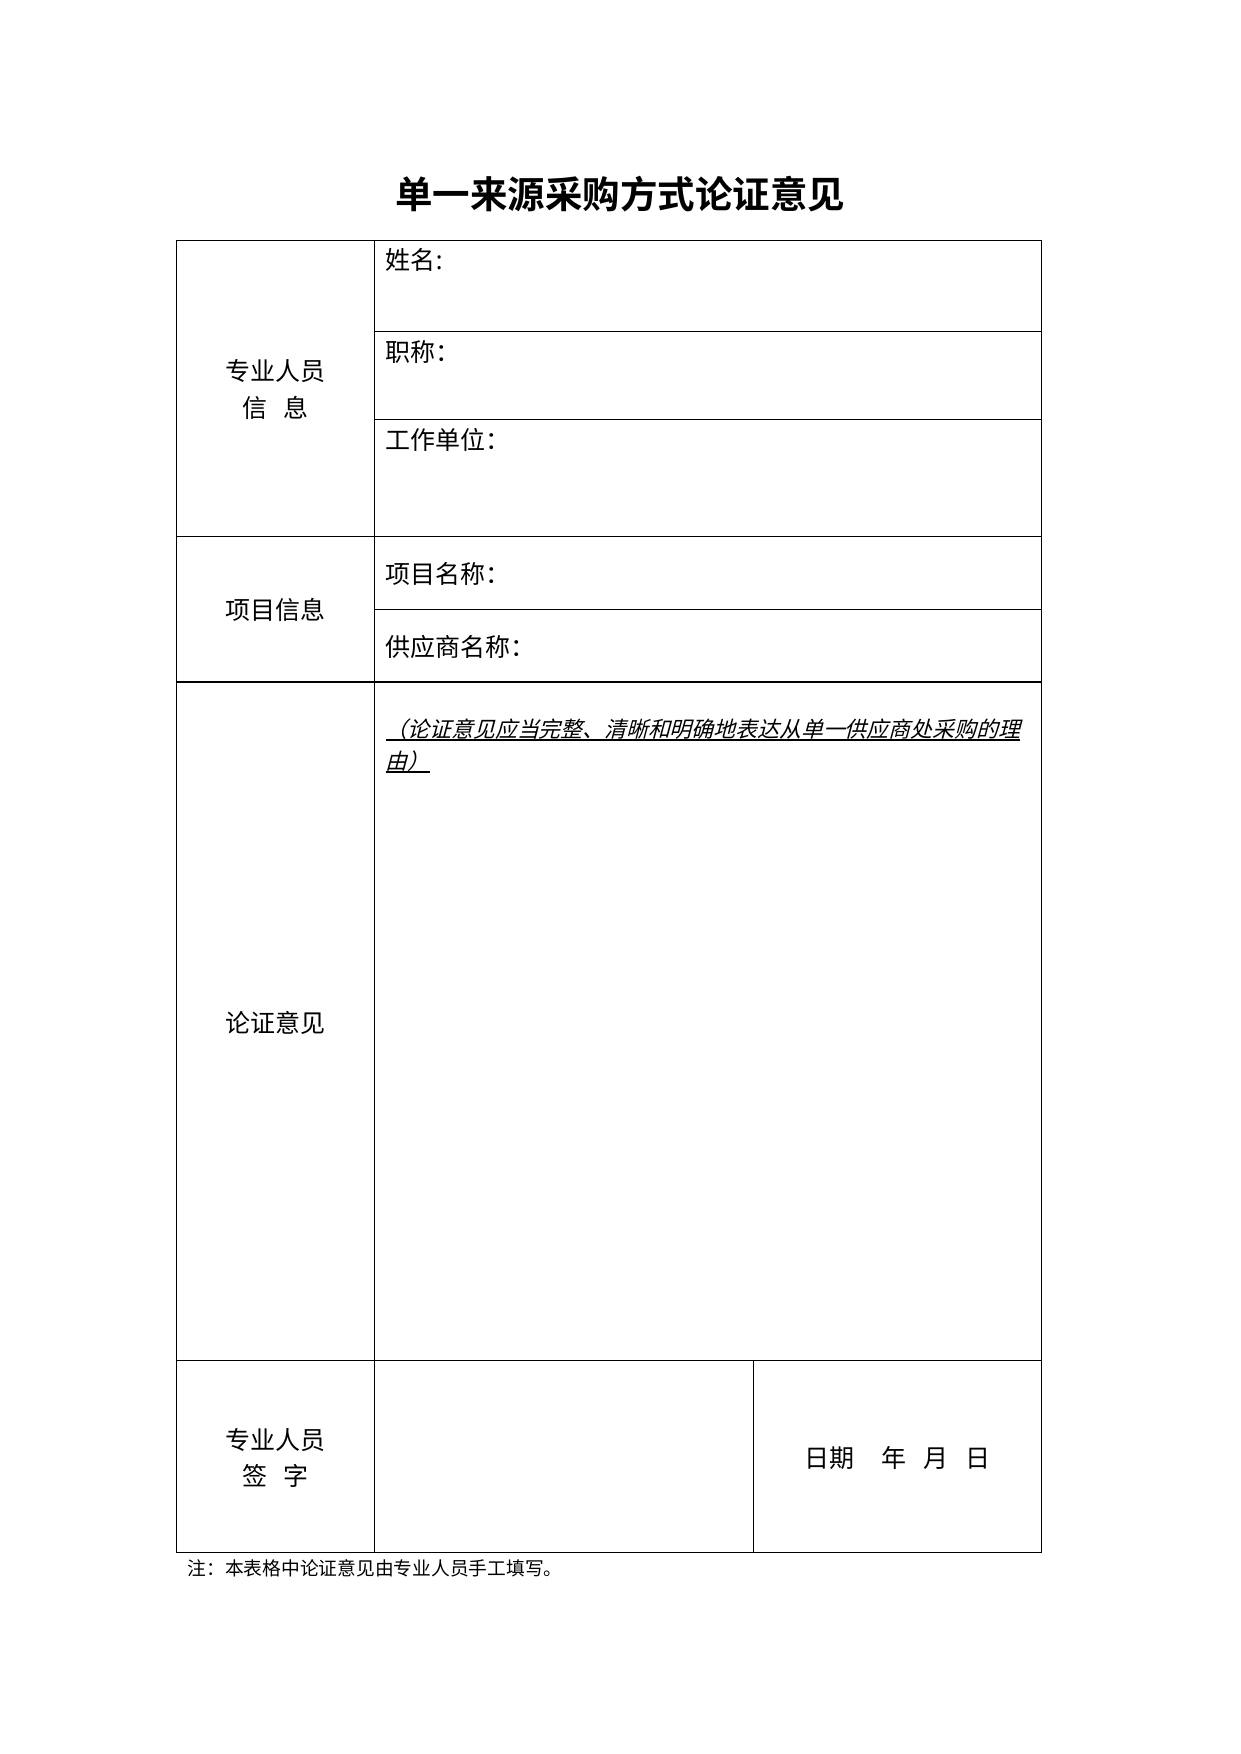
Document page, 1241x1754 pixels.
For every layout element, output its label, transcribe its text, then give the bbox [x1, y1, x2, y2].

table_cell 项目信息 [177, 537, 374, 681]
table_cell （论证意见应当完整、清晰和明确地表达从单一供应商处采购的理由） [375, 683, 1041, 1360]
table_header 专业人员 信 息 [177, 241, 374, 536]
table_cell 日期 年 月 日 [754, 1361, 1041, 1552]
table_cell 职称： [375, 332, 1041, 419]
table_cell 供应商名称： [375, 610, 1041, 681]
table_cell 论证意见 [177, 683, 374, 1360]
table_cell 项目名称： [375, 537, 1041, 609]
text 单一来源采购方式论证意见 [187, 164, 1053, 219]
table_cell 工作单位： [375, 420, 1041, 536]
table_cell 专业人员 签 字 [177, 1361, 374, 1552]
text 注：本表格中论证意见由专业人员手工填写。 [187, 1553, 1053, 1580]
table_header 姓名: [375, 241, 1041, 331]
table_cell [375, 1361, 753, 1552]
